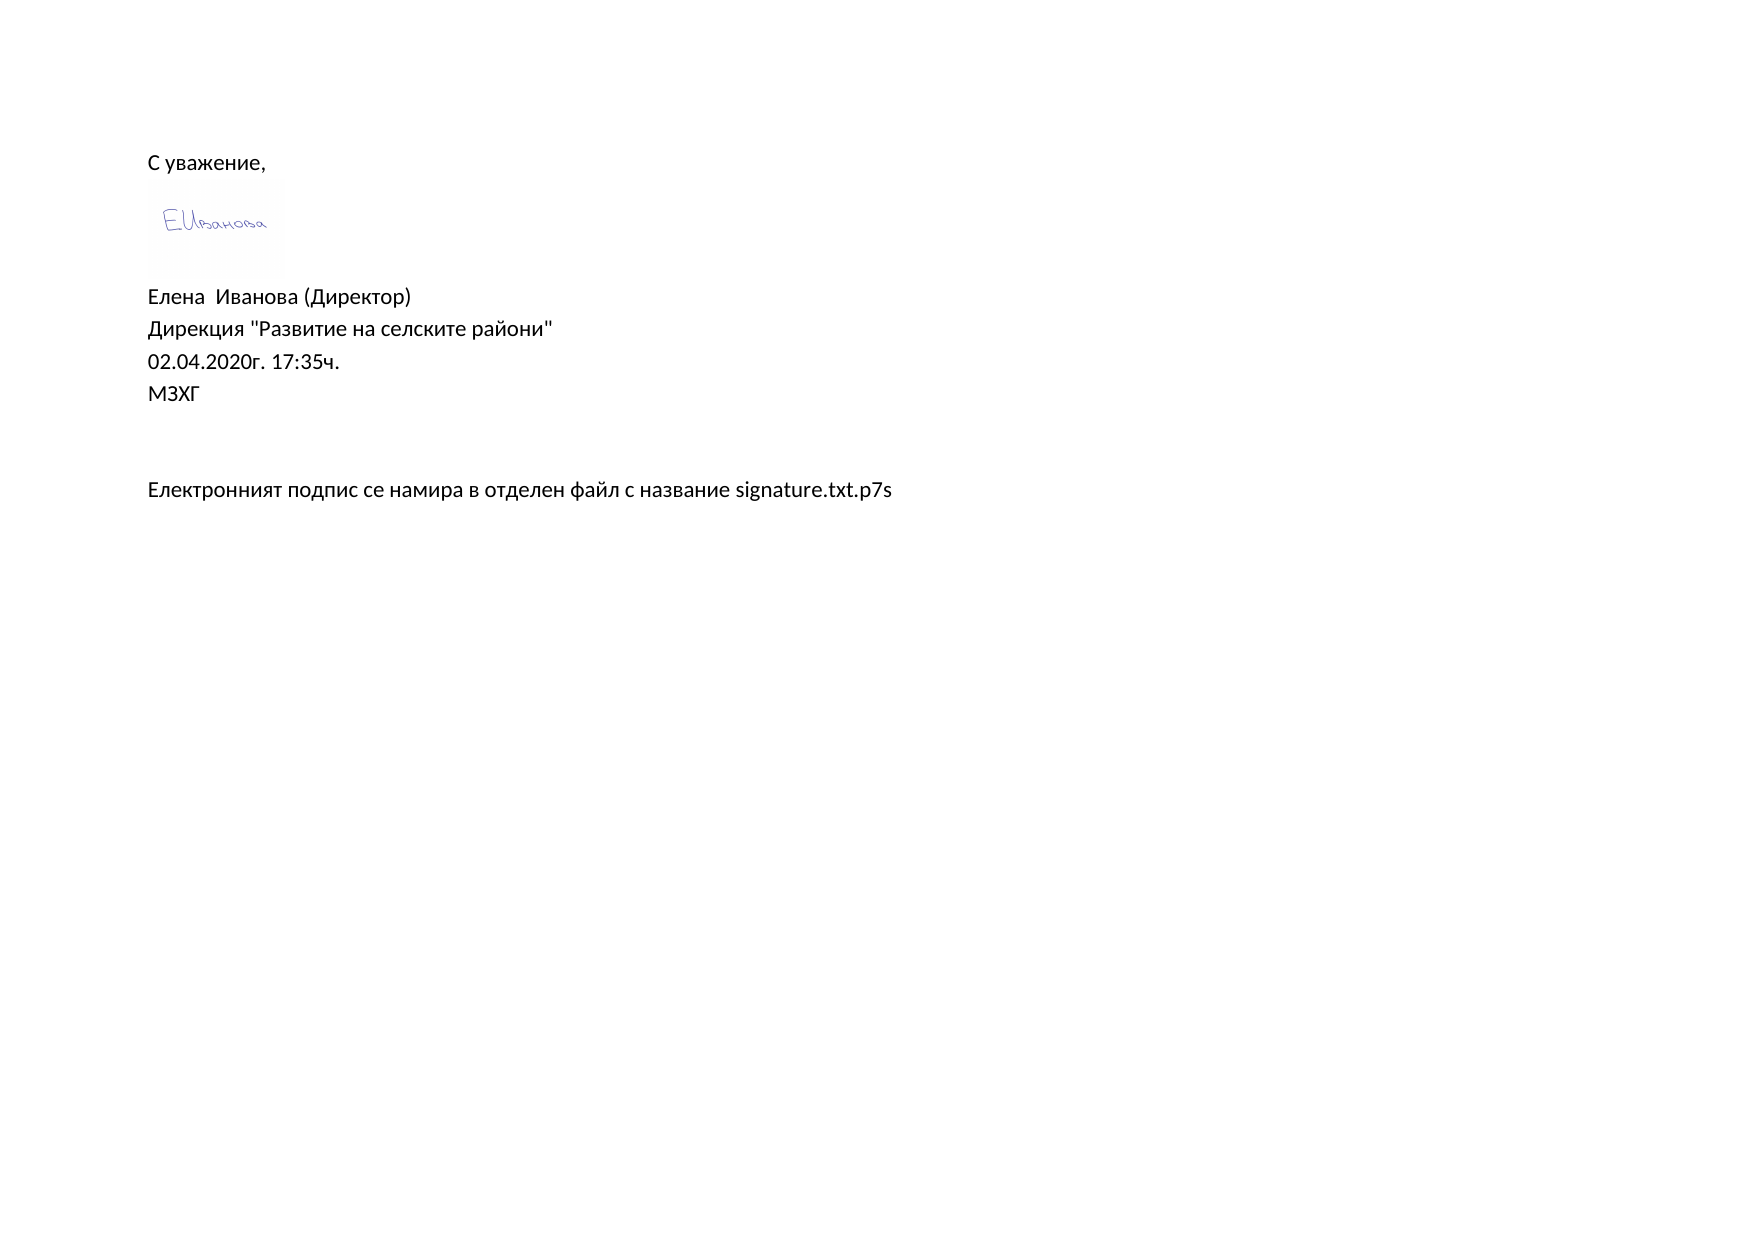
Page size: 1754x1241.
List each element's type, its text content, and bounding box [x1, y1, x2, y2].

text С уважение, Елена Иванова (Директор) Дирекция "Развитие на селските райони" 02.04.2020г. 17:35ч. МЗХГ Електронният подпис се намира в отделен файл с название signature.txt.p7s [148, 148, 1606, 503]
picture [147, 179, 285, 279]
